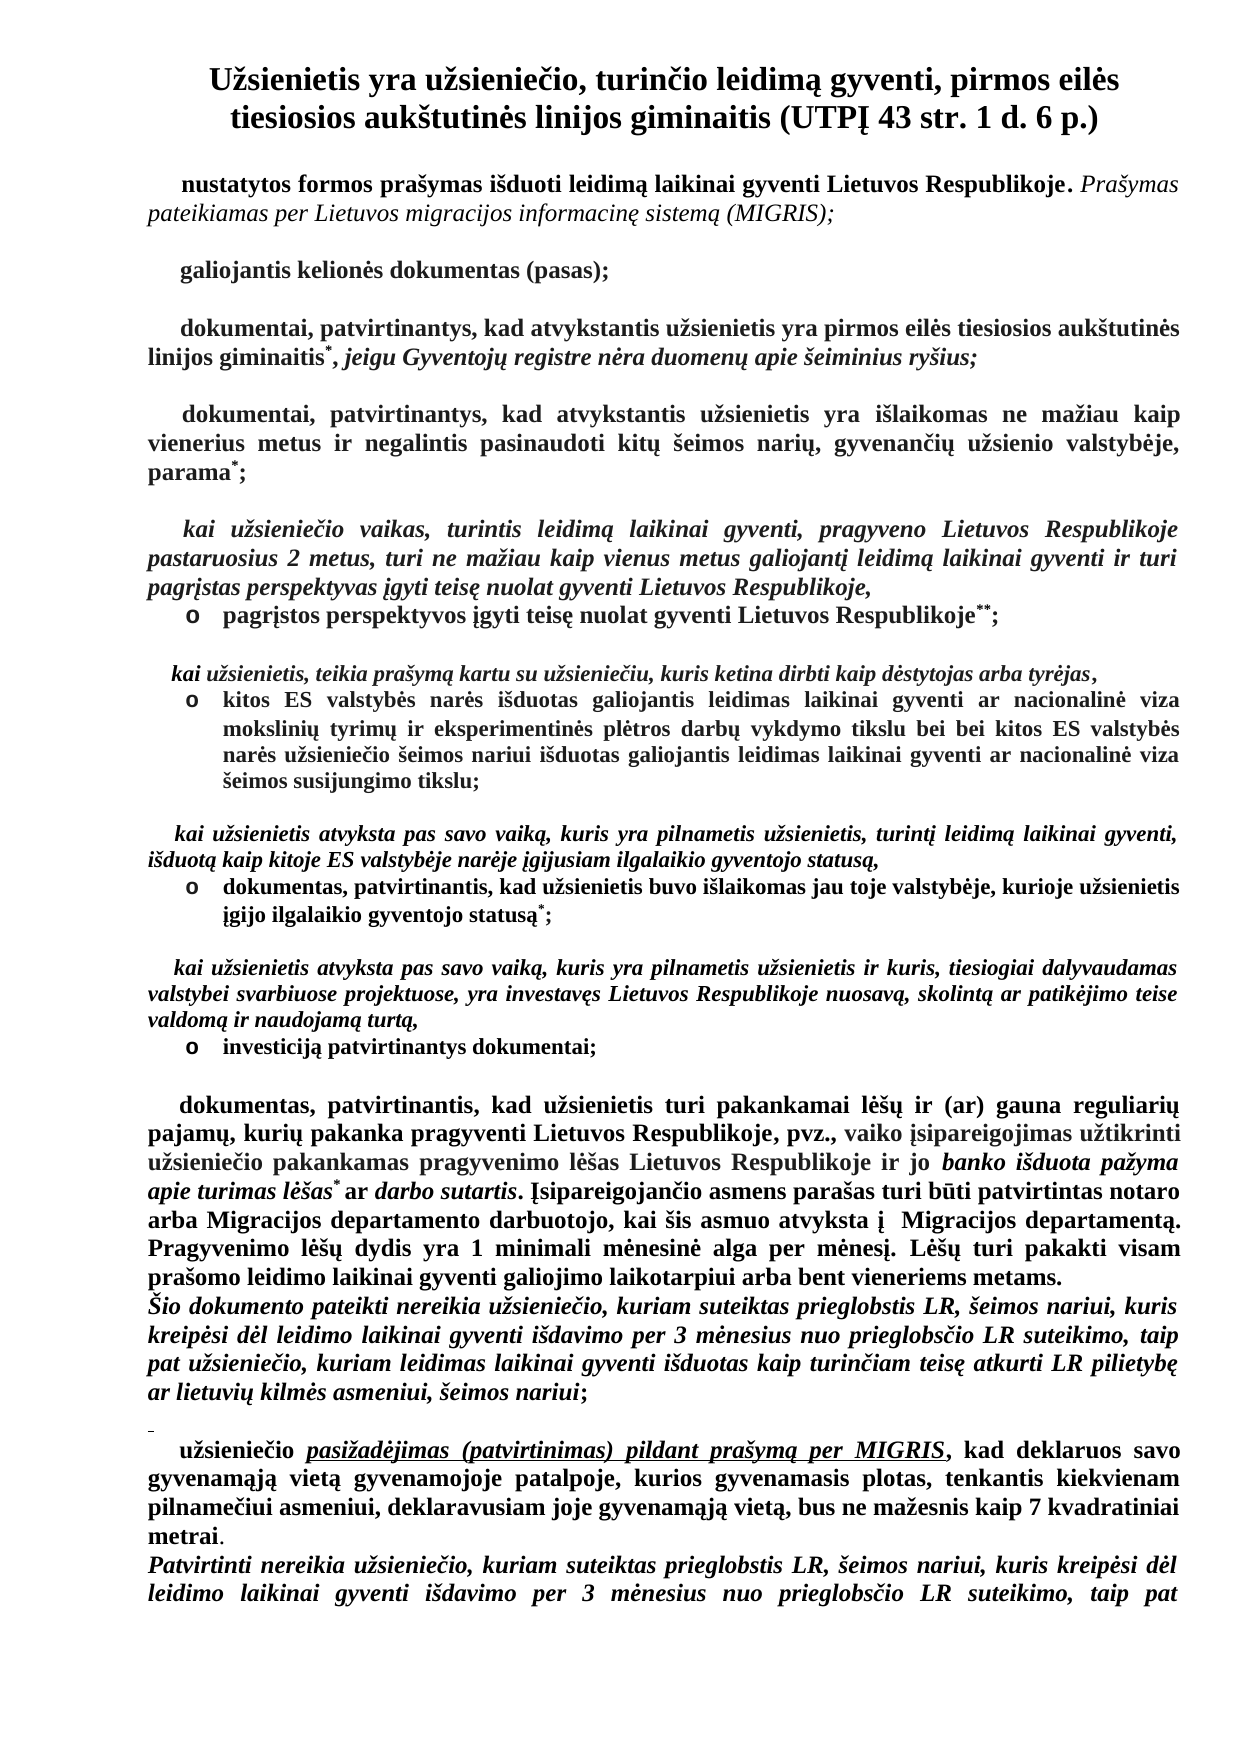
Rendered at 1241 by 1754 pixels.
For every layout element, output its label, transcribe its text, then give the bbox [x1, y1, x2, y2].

list dokumentas, patvirtinantis, kad užsienietis buvo išlaikomas jau toje valstybėje, kurioje užsienietis įgijo ilgalaikio gyventojo statusą*; [185, 873, 1181, 927]
text  dokumentas, patvirtinantis, kad užsienietis turi pakankamai lėšų ir (ar) gauna reguliarių pajamų, kurių pakanka pragyventi Lietuvos Respublikoje, pvz., vaiko įsipareigojimas užtikrinti užsieniečio pakankamas pragyvenimo lėšas Lietuvos Respublikoje ir jo banko išduota pažyma apie turimas lėšas* ar darbo sutartis. Įsipareigojančio asmens parašas turi būti patvirtintas notaro arba Migracijos departamento darbuotojo, kai šis asmuo atvyksta į Migracijos departamentą. Pragyvenimo lėšų dydis yra 1 minimali mėnesinė alga per mėnesį. Lėšų turi pakakti visam prašomo leidimo laikinai gyventi galiojimo laikotarpiui arba bent vieneriems metams. [148, 1090, 1181, 1291]
list investiciją patvirtinantys dokumentai; [185, 1033, 1181, 1061]
text  nustatytos formos prašymas išduoti leidimą laikinai gyventi Lietuvos Respublikoje. Prašymas pateikiamas per Lietuvos migracijos informacinę sistemą (MIGRIS); [148, 169, 1181, 227]
list kitos ES valstybės narės išduotas galiojantis leidimas laikinai gyventi ar nacionalinė viza mokslinių tyrimų ir eksperimentinės plėtros darbų vykdymo tikslu bei bei kitos ES valstybės narės užsieniečio šeimos nariui išduotas galiojantis leidimas laikinai gyventi ar nacionalinė viza šeimos susijungimo tikslu; [185, 686, 1181, 794]
list pagrįstos perspektyvos įgyti teisę nuolat gyventi Lietuvos Respublikoje**; [185, 601, 1181, 631]
text  kai užsienietis atvyksta pas savo vaiką, kuris yra pilnametis užsienietis, turintį leidimą laikinai gyventi, išduotą kaip kitoje ES valstybėje narėje įgijusiam ilgalaikio gyventojo statusą, [148, 820, 1181, 873]
text  dokumentai, patvirtinantys, kad atvykstantis užsienietis yra pirmos eilės tiesiosios aukštutinės linijos giminaitis*, jeigu Gyventojų registre nėra duomenų apie šeiminius ryšius; [148, 313, 1181, 371]
text  dokumentai, patvirtinantys, kad atvykstantis užsienietis yra išlaikomas ne mažiau kaip vienerius metus ir negalintis pasinaudoti kitų šeimos narių, gyvenančių užsienio valstybėje, parama*; [148, 399, 1181, 486]
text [148, 1550, 1181, 1607]
text  galiojantis kelionės dokumentas (pasas); [148, 256, 1181, 284]
text  kai užsienietis atvyksta pas savo vaiką, kuris yra pilnametis užsienietis ir kuris, tiesiogiai dalyvaudamas valstybei svarbiuose projektuose, yra investavęs Lietuvos Respublikoje nuosavą, skolintą ar patikėjimo teise valdomą ir naudojamą turtą, [148, 954, 1181, 1033]
text Šio dokumento pateikti nereikia užsieniečio, kuriam suteiktas prieglobstis LR, šeimos nariui, kuris kreipėsi dėl leidimo laikinai gyventi išdavimo per 3 mėnesius nuo prieglobsčio LR suteikimo, taip pat užsieniečio, kuriam leidimas laikinai gyventi išduotas kaip turinčiam teisę atkurti LR pilietybę ar lietuvių kilmės asmeniui, šeimos nariui; [148, 1291, 1181, 1406]
text  kai užsienietis, teikia prašymą kartu su užsieniečiu, kuris ketina dirbti kaip dėstytojas arba tyrėjas, [148, 660, 1181, 686]
text Užsienietis yra užsieniečio, turinčio leidimą gyventi, pirmos eilės tiesiosios aukštutinės linijos giminaitis (UTPĮ 43 str. 1 d. 6 p.) [148, 59, 1181, 136]
text  užsieniečio pasižadėjimas (patvirtinimas) pildant prašymą per MIGRIS, kad deklaruos savo gyvenamąją vietą gyvenamojoje patalpoje, kurios gyvenamasis plotas, tenkantis kiekvienam pilnamečiui asmeniui, deklaravusiam joje gyvenamąją vietą, bus ne mažesnis kaip 7 kvadratiniai metrai. [148, 1435, 1181, 1550]
text  kai užsieniečio vaikas, turintis leidimą laikinai gyventi, pragyveno Lietuvos Respublikoje pastaruosius 2 metus, turi ne mažiau kaip vienus metus galiojantį leidimą laikinai gyventi ir turi pagrįstas perspektyvas įgyti teisę nuolat gyventi Lietuvos Respublikoje, [148, 514, 1181, 601]
